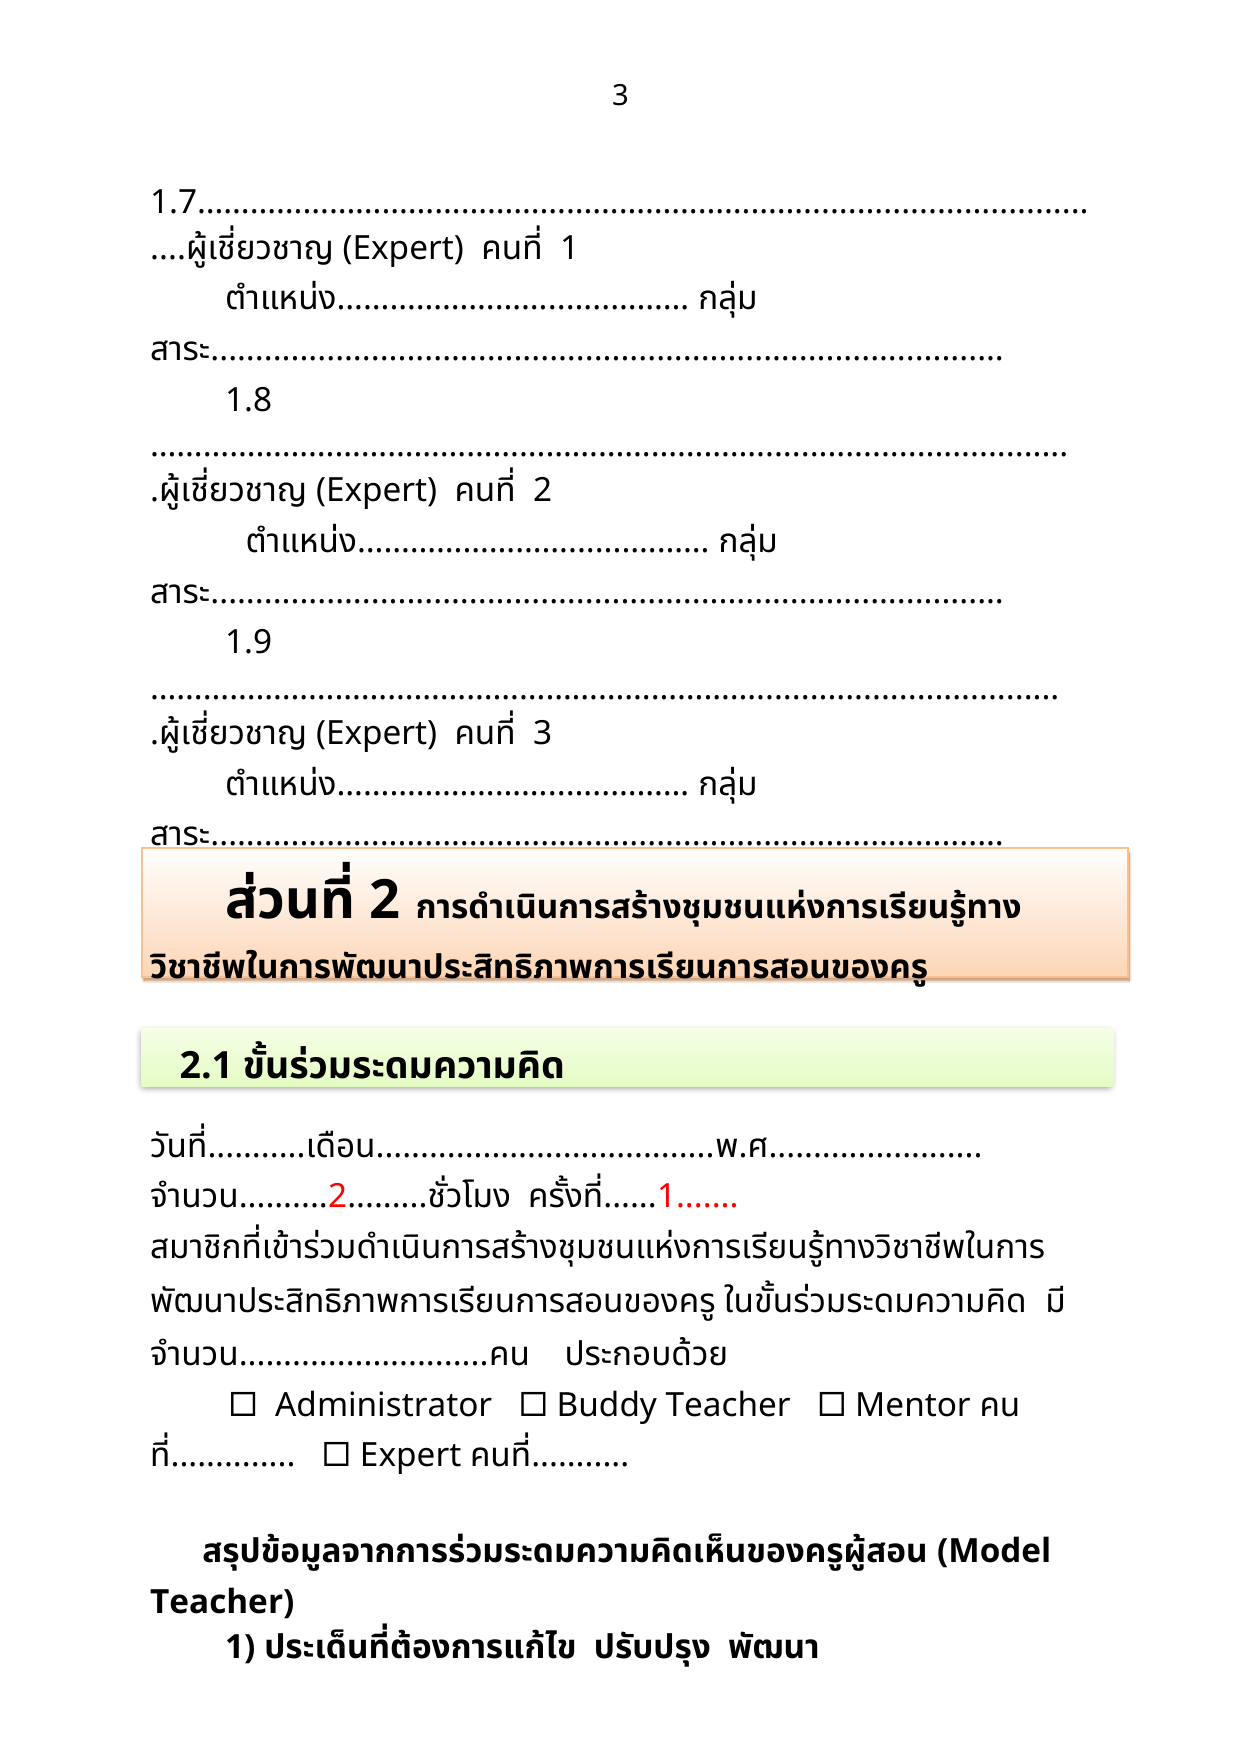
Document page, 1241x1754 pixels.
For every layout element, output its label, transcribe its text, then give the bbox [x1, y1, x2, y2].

text 1.9 ……………………………………………………………...................................ผู้เชี่ยวชาญ (Expert) คนที่ 3 [150, 618, 1090, 759]
text วันที่...........เดือน......................................พ.ศ........................ จำนวน..........2.........ชั่วโมง ครั้งที่......1....... [150, 1121, 1090, 1223]
text 2.1 ขั้นร่วมระดมความคิด [150, 1039, 1090, 1096]
text ส่วนที่ 2 การดำเนินการสร้างชุมชนแห่งการเรียนรู้ทางวิชาชีพในการพัฒนาประสิทธิภาพการเรียนการสอนของครู [150, 861, 1090, 993]
text ตำแหน่ง…………………….......……… กลุ่มสาระ......................................................................................... [150, 759, 1090, 861]
text Administrator Buddy Teacher Mentor คนที่.............. Expert คนที่........... [150, 1380, 1090, 1482]
text 1) ประเด็นที่ต้องการแก้ไข ปรับปรุง พัฒนา [150, 1623, 1090, 1674]
text 1.7……………………………………………………………....................................ผู้เชี่ยวชาญ (Expert) คนที่ 1 [150, 150, 1090, 274]
text ตำแหน่ง…………………….......……… กลุ่มสาระ......................................................................................... [150, 517, 1090, 618]
text สรุปข้อมูลจากการร่วมระดมความคิดเห็นของครูผู้สอน (Model Teacher) [150, 1527, 1090, 1623]
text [150, 274, 1090, 375]
text 1.8 ……………………………………………………………....................................ผู้เชี่ยวชาญ (Expert) คนที่ 2 [150, 375, 1090, 517]
text สมาชิกที่เข้าร่วมดำเนินการสร้างชุมชนแห่งการเรียนรู้ทางวิชาชีพในการพัฒนาประสิทธิภาพการเรียนการสอนของครู ในขั้นร่วมระดมความคิด มีจำนวน............................คน ประกอบด้วย [150, 1223, 1090, 1380]
